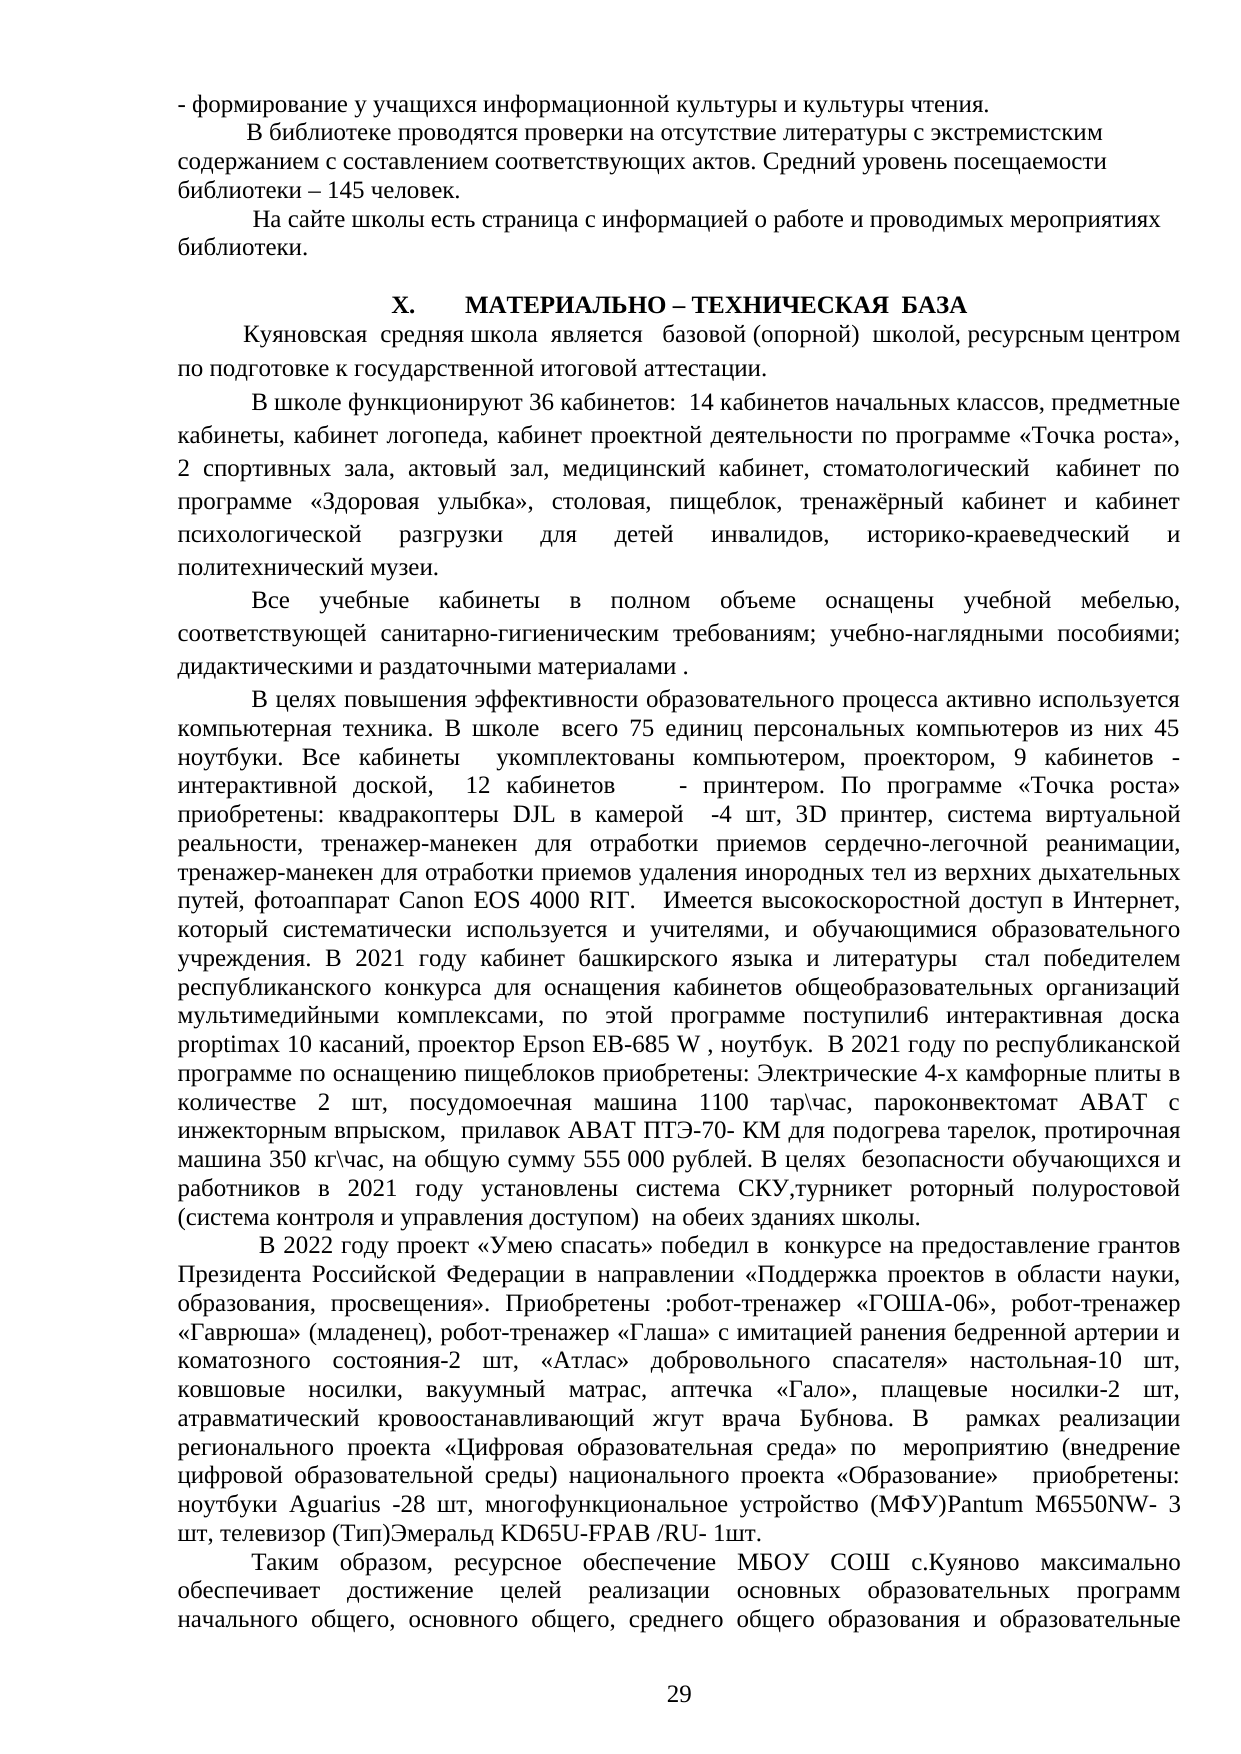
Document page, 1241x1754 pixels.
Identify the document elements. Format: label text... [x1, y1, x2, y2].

text Куяновская средняя школа является базовой (опорной) школой, ресурсным центром по подготовке к государственной итоговой аттестации. [177, 319, 1181, 382]
text Все учебные кабинеты в полном объеме оснащены учебной мебелью, соответствующей санитарно-гигиеническим требованиям; учебно-наглядными пособиями; дидактическими и раздаточными материалами . [177, 585, 1181, 680]
text X. МАТЕРИАЛЬНО – ТЕХНИЧЕСКАЯ БАЗА [177, 290, 1181, 319]
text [177, 89, 1181, 261]
text В школе функционируют 36 кабинетов: 14 кабинетов начальных классов, предметные кабинеты, кабинет логопеда, кабинет проектной деятельности по программе «Точка роста», 2 спортивных зала, актовый зал, медицинский кабинет, стоматологический кабинет по программе «Здоровая улыбка», столовая, пищеблок, тренажёрный кабинет и кабинет психологической разгрузки для детей инвалидов, историко-краеведческий и политехнический музеи. [177, 387, 1181, 581]
text В 2022 году проект «Умею спасать» победил в конкурсе на предоставление грантов Президента Российской Федерации в направлении «Поддержка проектов в области науки, образования, просвещения». Приобретены :робот-тренажер «ГОША-06», робот-тренажер «Гаврюша» (младенец), робот-тренажер «Глаша» с имитацией ранения бедренной артерии и коматозного состояния-2 шт, «Атлас» добровольного спасателя» настольная-10 шт, ковшовые носилки, вакуумный матрас, аптечка «Гало», плащевые носилки-2 шт, атравматический кровоостанавливающий жгут врача Бубнова. В рамках реализации регионального проекта «Цифровая образовательная среда» по мероприятию (внедрение цифровой образовательной среды) национального проекта «Образование» приобретены: ноутбуки Aguarius -28 шт, многофункциональное устройство (МФУ)Pantum M6550NW- 3 шт, телевизор (Тип)Эмеральд KD65U-FPAB /RU- 1шт. [177, 1230, 1181, 1547]
text В целях повышения эффективности образовательного процесса активно используется компьютерная техника. В школе всего 75 единиц персональных компьютеров из них 45 ноутбуки. Все кабинеты укомплектованы компьютером, проектором, 9 кабинетов - интерактивной доской, 12 кабинетов - принтером. По программе «Точка роста» приобретены: квадракоптеры DJL в камерой -4 шт, 3D принтер, система виртуальной реальности, тренажер-манекен для отработки приемов сердечно-легочной реанимации, тренажер-манекен для отработки приемов удаления инородных тел из верхних дыхательных путей, фотоаппарат Canon EOS 4000 RIT. Имеется высокоскоростной доступ в Интернет, который систематически используется и учителями, и обучающимися образовательного учреждения. В 2021 году кабинет башкирского языка и литературы стал победителем республиканского конкурса для оснащения кабинетов общеобразовательных организаций мультимедийными комплексами, по этой программе поступили6 интерактивная доска proptimax 10 касаний, проектор Epson EB-685 W , ноутбук. В 2021 году по республиканской программе по оснащению пищеблоков приобретены: Электрические 4-х камфорные плиты в количестве 2 шт, посудомоечная машина 1100 тар\час, пароконвектомат АВАТ с инжекторным впрыском, прилавок АВАТ ПТЭ-70- КМ для подогрева тарелок, протирочная машина 350 кг\час, на общую сумму 555 000 рублей. В целях безопасности обучающихся и работников в 2021 году установлены система СКУ,турникет роторный полуростовой (система контроля и управления доступом) на обеих зданиях школы. [177, 684, 1181, 1230]
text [177, 1547, 1181, 1633]
